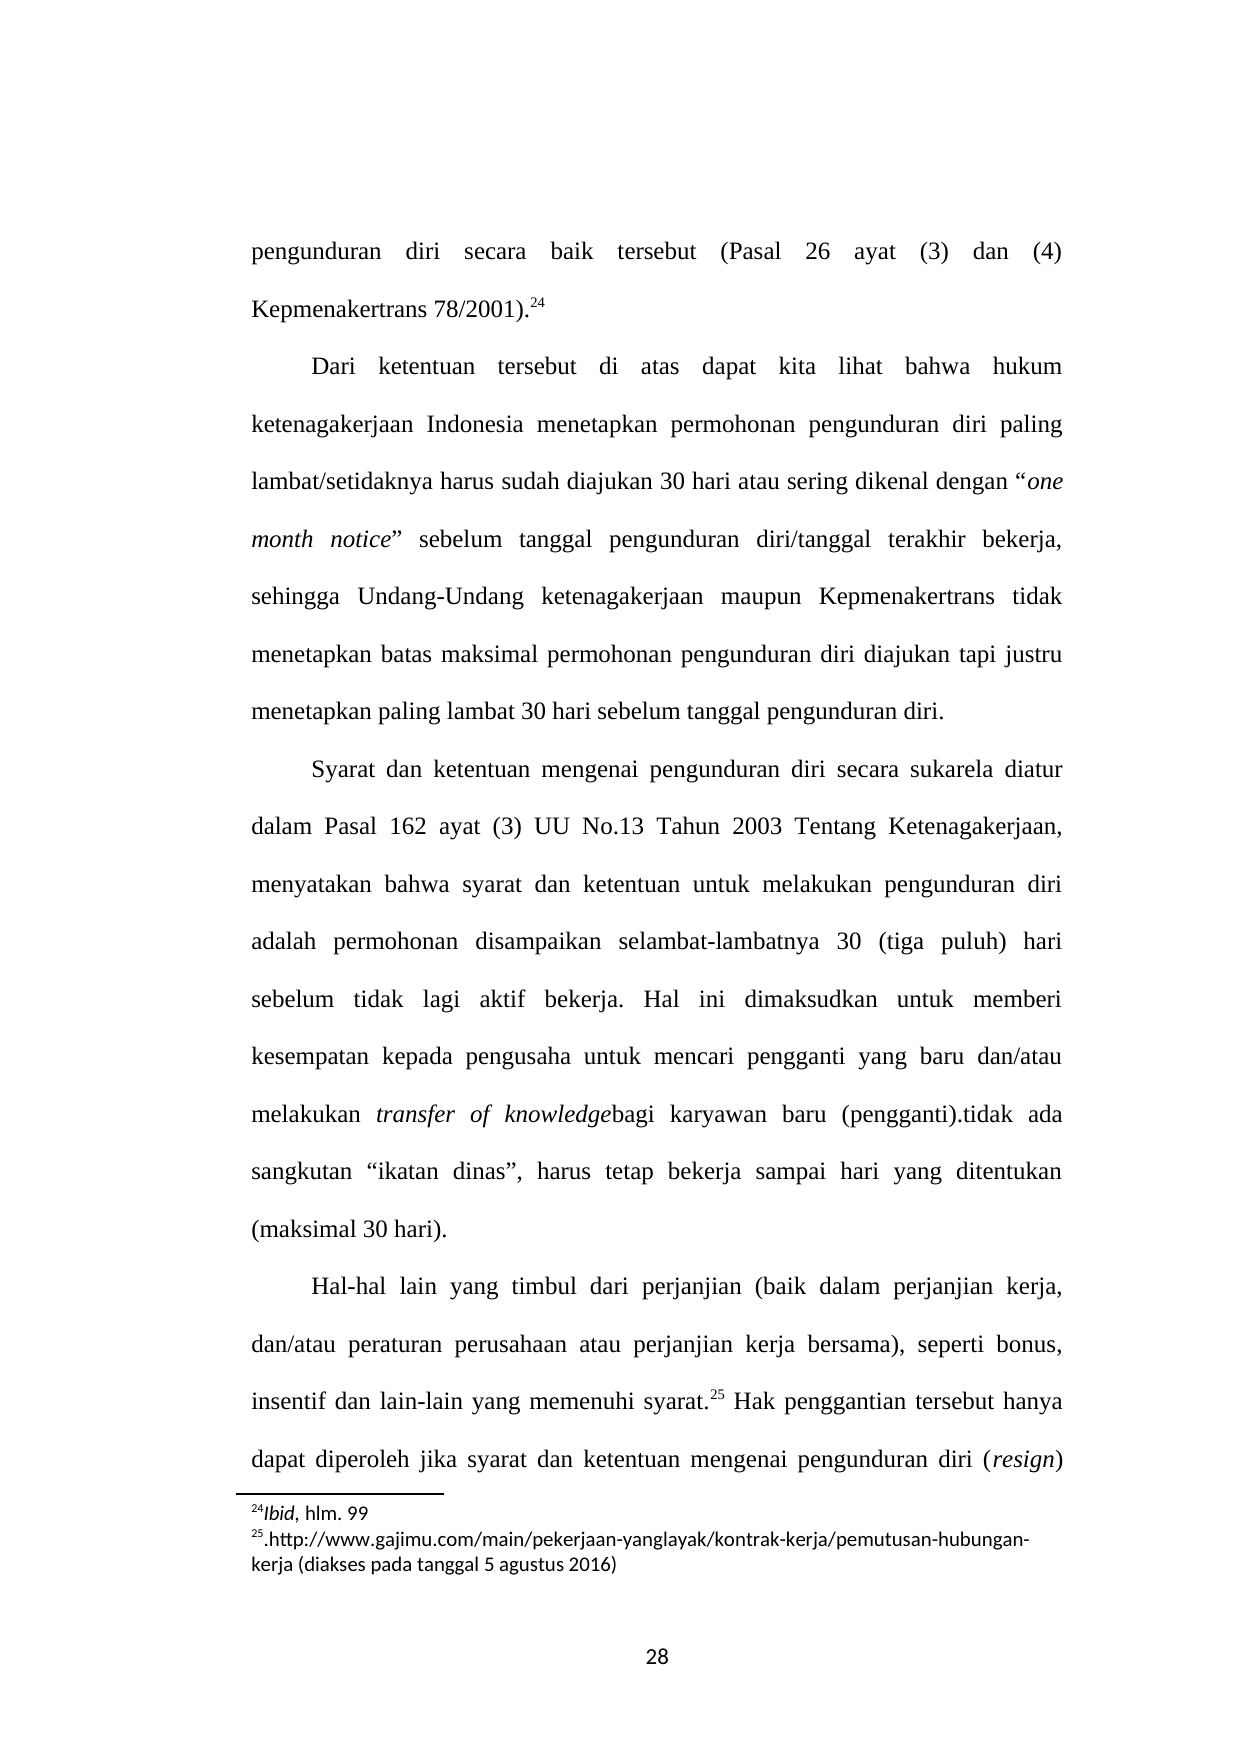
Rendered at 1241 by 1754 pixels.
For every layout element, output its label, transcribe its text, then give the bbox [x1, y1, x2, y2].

list Syarat dan ketentuan mengenai pengunduran diri secara sukarela diatur dalam Pasal 162 ayat (3) UU No.13 Tahun 2003 Tentang Ketenagakerjaan, menyatakan bahwa syarat dan ketentuan untuk melakukan pengunduran diri adalah permohonan disampaikan selambat-lambatnya 30 (tiga puluh) hari sebelum tidak lagi aktif bekerja. Hal ini dimaksudkan untuk memberi kesempatan kepada pengusaha untuk mencari pengganti yang baru dan/atau melakukan transfer of knowledgebagi karyawan baru (pengganti).tidak ada sangkutan “ikatan dinas”, harus tetap bekerja sampai hari yang ditentukan (maksimal 30 hari). [251, 754, 1063, 1242]
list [251, 1271, 1063, 1472]
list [251, 236, 1063, 322]
list Dari ketentuan tersebut di atas dapat kita lihat bahwa hukum ketenagakerjaan Indonesia menetapkan permohonan pengunduran diri paling lambat/setidaknya harus sudah diajukan 30 hari atau sering dikenal dengan “one month notice” sebelum tanggal pengunduran diri/tanggal terakhir bekerja, sehingga Undang-Undang ketenagakerjaan maupun Kepmenakertrans tidak menetapkan batas maksimal permohonan pengunduran diri diajukan tapi justru menetapkan paling lambat 30 hari sebelum tanggal pengunduran diri. [251, 351, 1063, 725]
